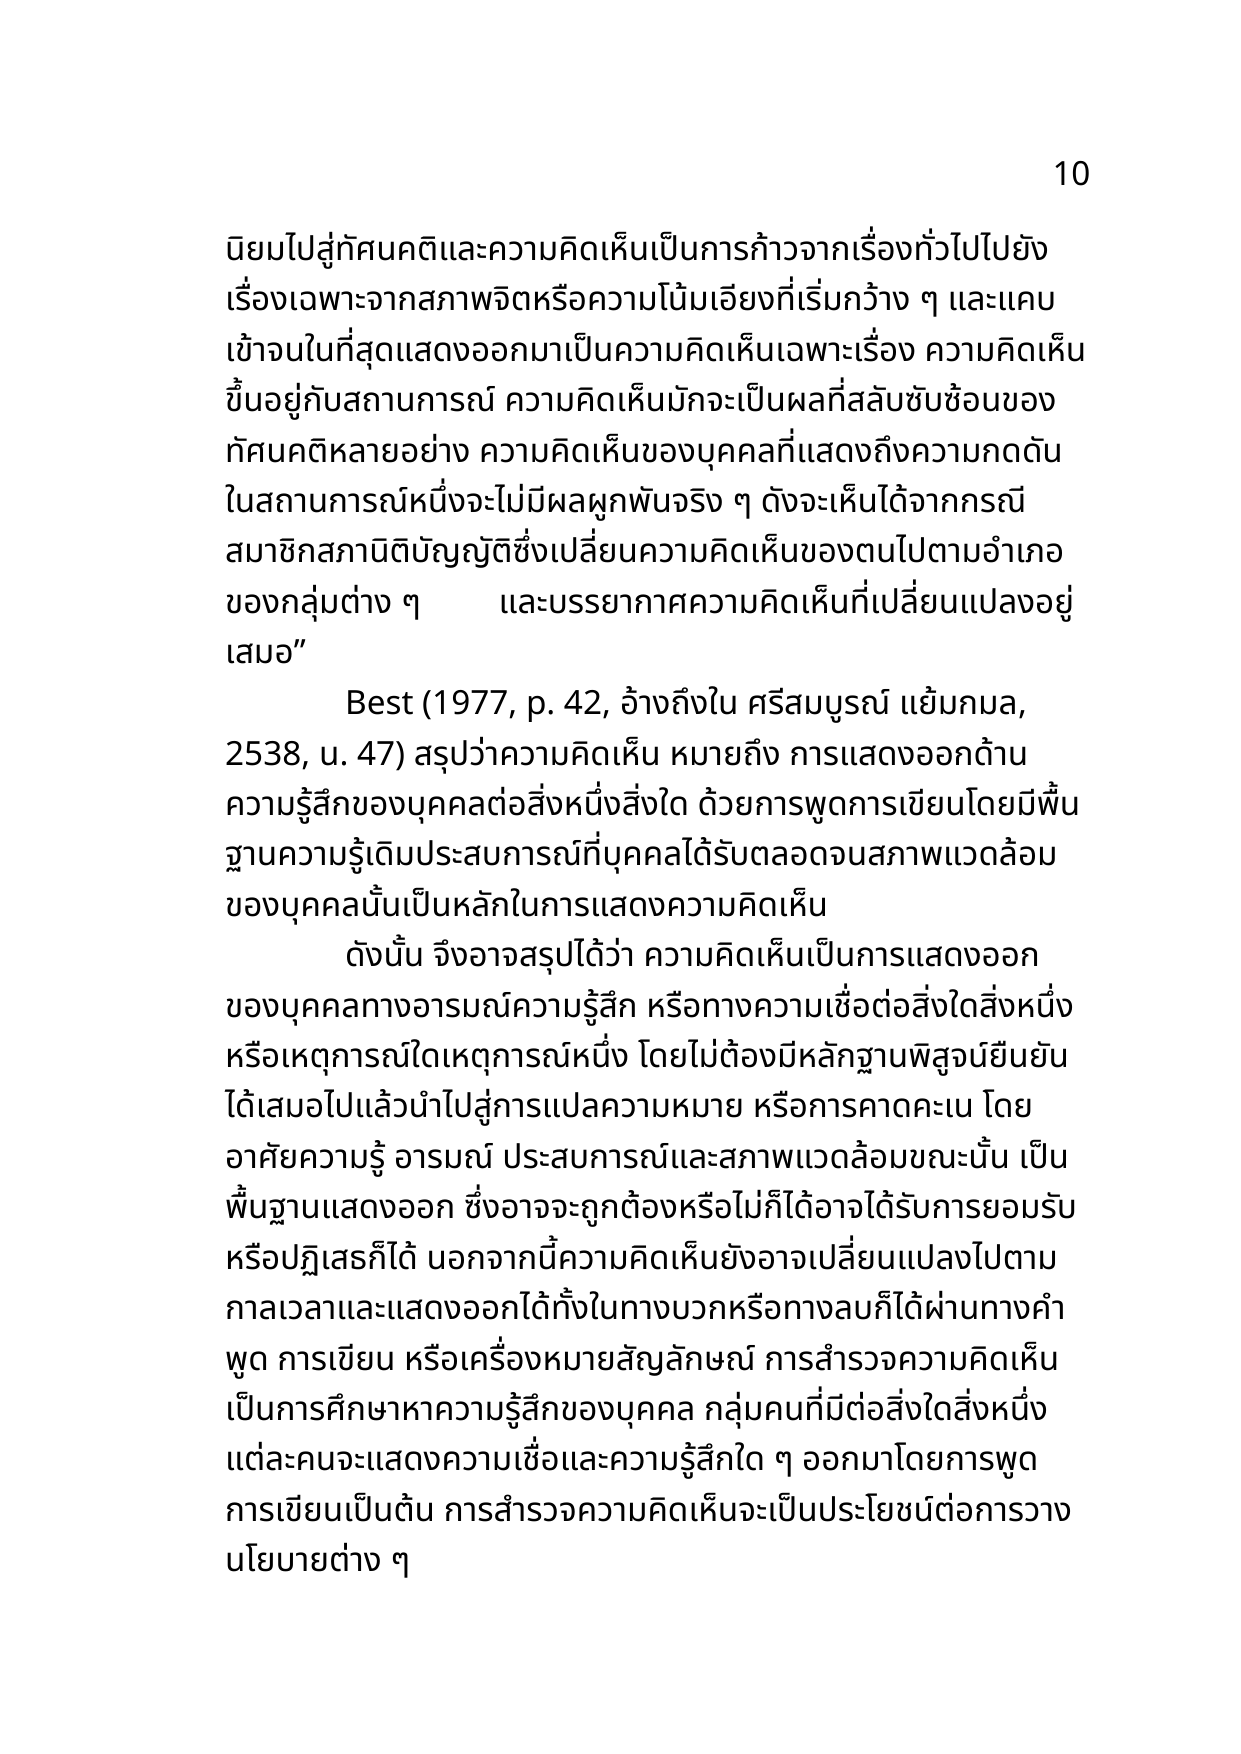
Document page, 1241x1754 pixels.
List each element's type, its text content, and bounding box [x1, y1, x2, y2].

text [225, 225, 1090, 679]
text ดังนั้น จึงอาจสรุปได้ว่า ความคิดเห็นเป็นการแสดงออกของบุคคลทางอารมณ์ความรู้สึก หรือทางความเชื่อต่อสิ่งใดสิ่งหนึ่ง หรือเหตุการณ์ใดเหตุการณ์หนึ่ง โดยไม่ต้องมีหลักฐานพิสูจน์ยืนยันได้เสมอไปแล้วนำไปสู่การแปลความหมาย หรือการคาดคะเน โดยอาศัยความรู้ อารมณ์ ประสบการณ์และสภาพแวดล้อมขณะนั้น เป็นพื้นฐานแสดงออก ซึ่งอาจจะถูกต้องหรือไม่ก็ได้อาจได้รับการยอมรับหรือปฏิเสธก็ได้ นอกจากนี้ความคิดเห็นยังอาจเปลี่ยนแปลงไปตามกาลเวลาและแสดงออกได้ทั้งในทางบวกหรือทางลบก็ได้ผ่านทางคำพูด การเขียน หรือเครื่องหมายสัญลักษณ์ การสำรวจความคิดเห็นเป็นการศึกษาหาความรู้สึกของบุคคล กลุ่มคนที่มีต่อสิ่งใดสิ่งหนึ่ง แต่ละคนจะแสดงความเชื่อและความรู้สึกใด ๆ ออกมาโดยการพูด การเขียนเป็นต้น การสำรวจความคิดเห็นจะเป็นประโยชน์ต่อการวางนโยบายต่าง ๆ [225, 931, 1090, 1587]
text Best (1977, p. 42, อ้างถึงใน ศรีสมบูรณ์ แย้มกมล, 2538, น. 47) สรุปว่าความคิดเห็น หมายถึง การแสดงออกด้านความรู้สึกของบุคคลต่อสิ่งหนึ่งสิ่งใด ด้วยการพูดการเขียนโดยมีพื้นฐานความรู้เดิมประสบการณ์ที่บุคคลได้รับตลอดจนสภาพแวดล้อมของบุคคลนั้นเป็นหลักในการแสดงความคิดเห็น [225, 679, 1090, 931]
